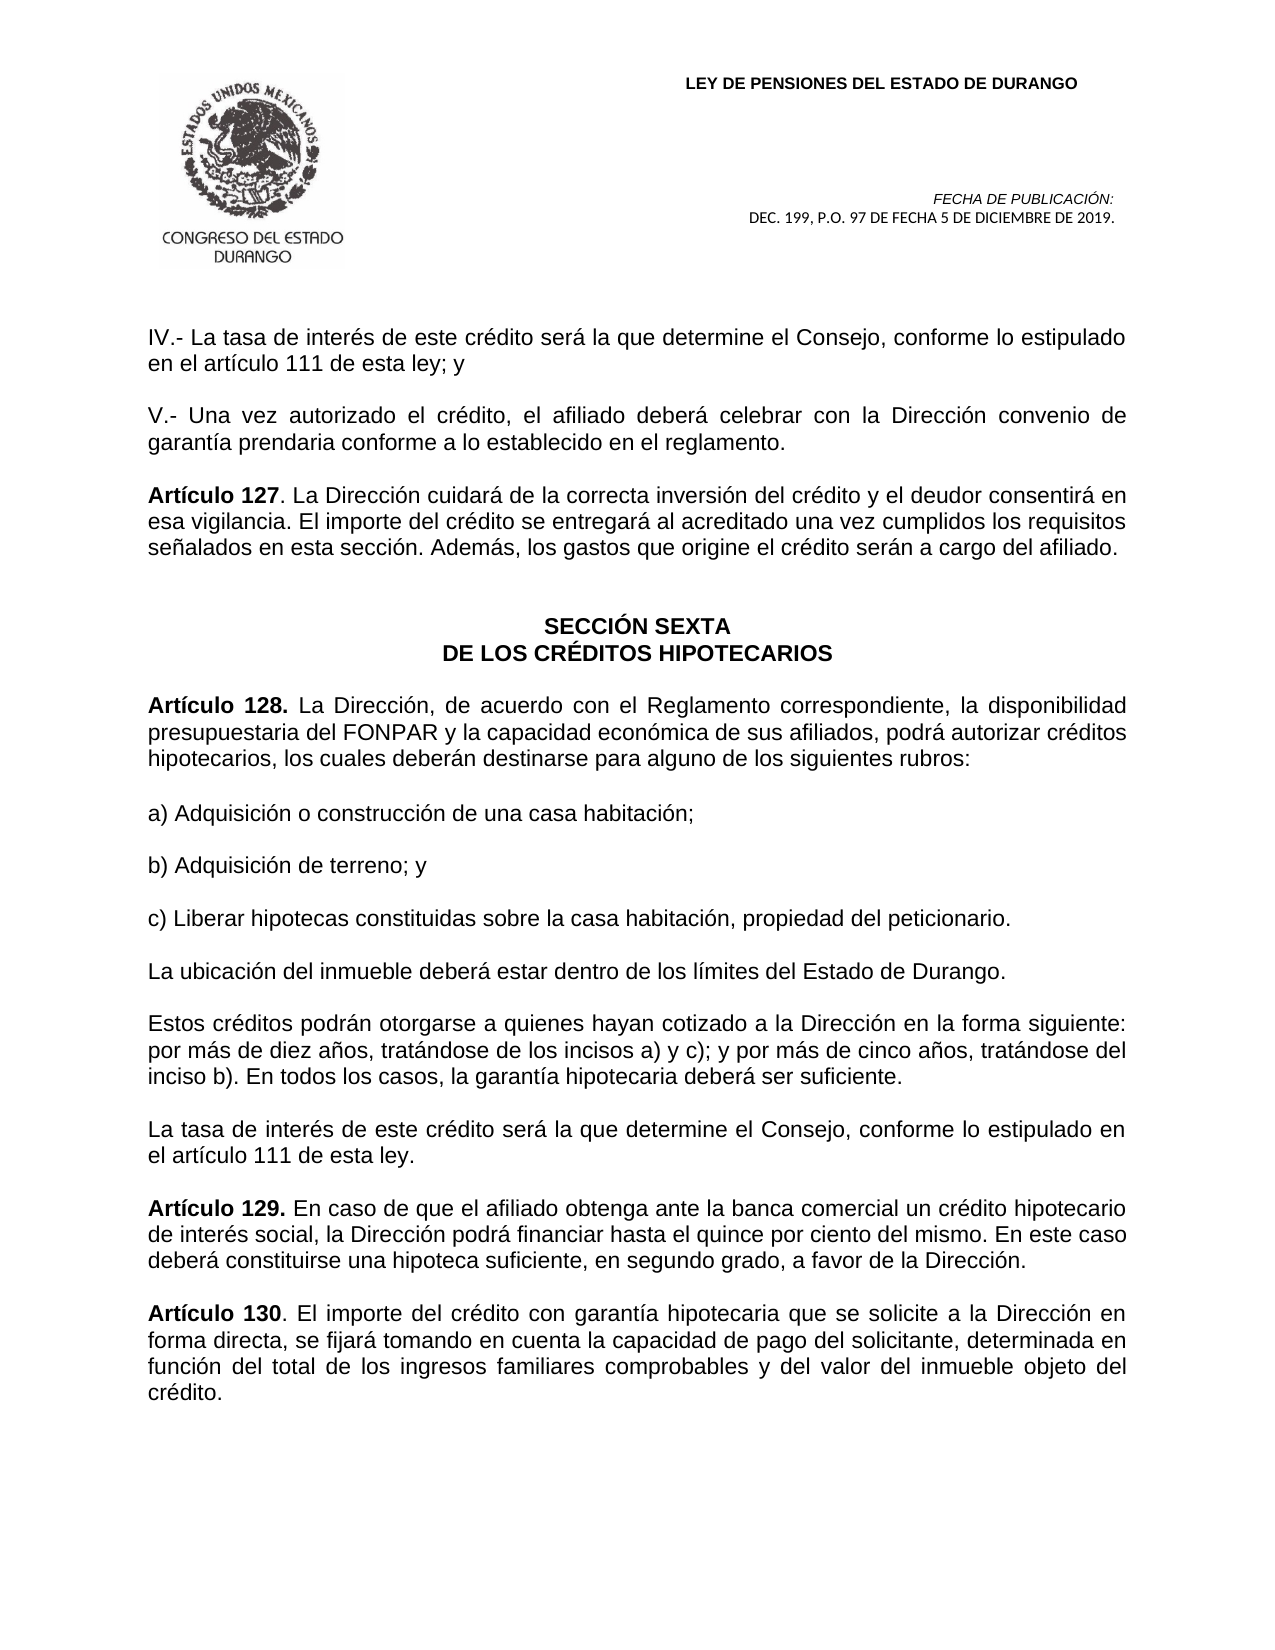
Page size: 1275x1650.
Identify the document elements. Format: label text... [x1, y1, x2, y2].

text La tasa de interés de este crédito será la que determine el Consejo, conforme lo estipulado en el artículo 111 de esta ley. [148, 1116, 1127, 1168]
text La ubicación del inmueble deberá estar dentro de los límites del Estado de Durango. [148, 958, 1127, 984]
text Artículo 129. En caso de que el afiliado obtenga ante la banca comercial un crédito hipotecario de interés social, la Dirección podrá financiar hasta el quince por ciento del mismo. En este caso deberá constituirse una hipoteca suficiente, en segundo grado, a favor de la Dirección. [148, 1195, 1127, 1274]
text Artículo 128. La Dirección, de acuerdo con el Reglamento correspondiente, la disponibilidad presupuestaria del FONPAR y la capacidad económica de sus afiliados, podrá autorizar créditos hipotecarios, los cuales deberán destinarse para alguno de los siguientes rubros: [148, 692, 1127, 771]
text IV.- La tasa de interés de este crédito será la que determine el Consejo, conforme lo estipulado en el artículo 111 de esta ley; y [148, 323, 1127, 376]
text Estos créditos podrán otorgarse a quienes hayan cotizado a la Dirección en la forma siguiente: por más de diez años, tratándose de los incisos a) y c); y por más de cinco años, tratándose del inciso b). En todos los casos, la garantía hipotecaria deberá ser suficiente. [148, 1010, 1127, 1089]
picture [158, 73, 345, 269]
text DE LOS CRÉDITOS HIPOTECARIOS [148, 640, 1127, 666]
text c) Liberar hipotecas constituidas sobre la casa habitación, propiedad del peticionario. [148, 905, 1127, 931]
text a) Adquisición o construcción de una casa habitación; [148, 799, 1127, 826]
text SECCIÓN SEXTA [148, 613, 1127, 640]
text Artículo 130. El importe del crédito con garantía hipotecaria que se solicite a la Dirección en forma directa, se fijará tomando en cuenta la capacidad de pago del solicitante, determinada en función del total de los ingresos familiares comprobables y del valor del inmueble objeto del crédito. [148, 1300, 1127, 1406]
text Artículo 127. La Dirección cuidará de la correcta inversión del crédito y el deudor consentirá en esa vigilancia. El importe del crédito se entregará al acreditado una vez cumplidos los requisitos señalados en esta sección. Además, los gastos que origine el crédito serán a cargo del afiliado. [148, 482, 1127, 561]
text V.- Una vez autorizado el crédito, el afiliado deberá celebrar con la Dirección convenio de garantía prendaria conforme a lo establecido en el reglamento. [148, 402, 1127, 455]
text b) Adquisición de terreno; y [148, 852, 1127, 878]
